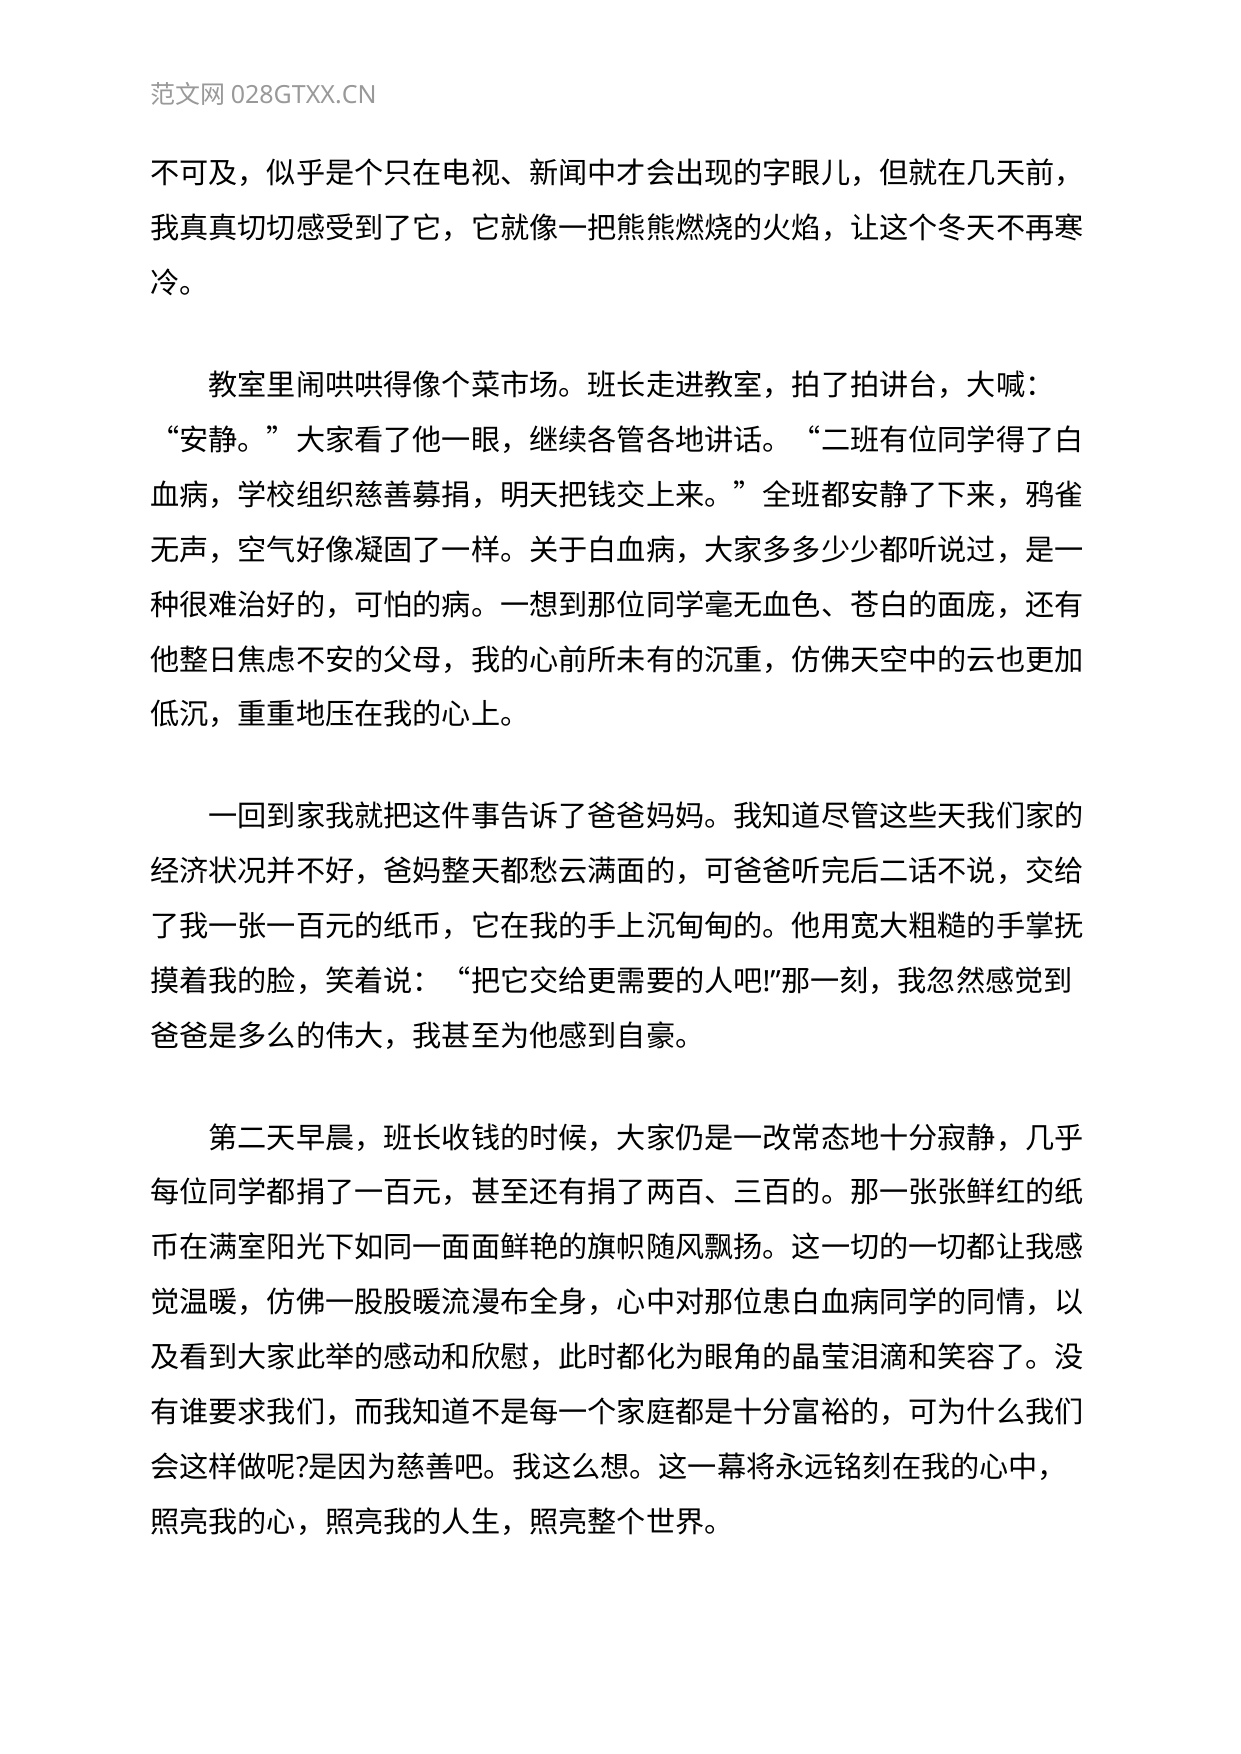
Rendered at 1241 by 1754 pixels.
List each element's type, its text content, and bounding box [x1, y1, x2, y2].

text 第二天早晨，班长收钱的时候，大家仍是一改常态地十分寂静，几乎每位同学都捐了一百元，甚至还有捐了两百、三百的。那一张张鲜红的纸币在满室阳光下如同一面面鲜艳的旗帜随风飘扬。这一切的一切都让我感觉温暖，仿佛一股股暖流漫布全身，心中对那位患白血病同学的同情，以及看到大家此举的感动和欣慰，此时都化为眼角的晶莹泪滴和笑容了。没有谁要求我们，而我知道不是每一个家庭都是十分富裕的，可为什么我们会这样做呢?是因为慈善吧。我这么想。这一幕将永远铭刻在我的心中，照亮我的心，照亮我的人生，照亮整个世界。 [150, 1114, 1090, 1541]
text 一回到家我就把这件事告诉了爸爸妈妈。我知道尽管这些天我们家的经济状况并不好，爸妈整天都愁云满面的，可爸爸听完后二话不说，交给了我一张一百元的纸币，它在我的手上沉甸甸的。他用宽大粗糙的手掌抚摸着我的脸，笑着说：“把它交给更需要的人吧!”那一刻，我忽然感觉到爸爸是多么的伟大，我甚至为他感到自豪。 [150, 793, 1090, 1055]
text 教室里闹哄哄得像个菜市场。班长走进教室，拍了拍讲台，大喊：“安静。”大家看了他一眼，继续各管各地讲话。“二班有位同学得了白血病，学校组织慈善募捐，明天把钱交上来。”全班都安静了下来，鸦雀无声，空气好像凝固了一样。关于白血病，大家多多少少都听说过，是一种很难治好的，可怕的病。一想到那位同学毫无血色、苍白的面庞，还有他整日焦虑不安的父母，我的心前所未有的沉重，仿佛天空中的云也更加低沉，重重地压在我的心上。 [150, 362, 1090, 733]
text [150, 150, 1090, 302]
